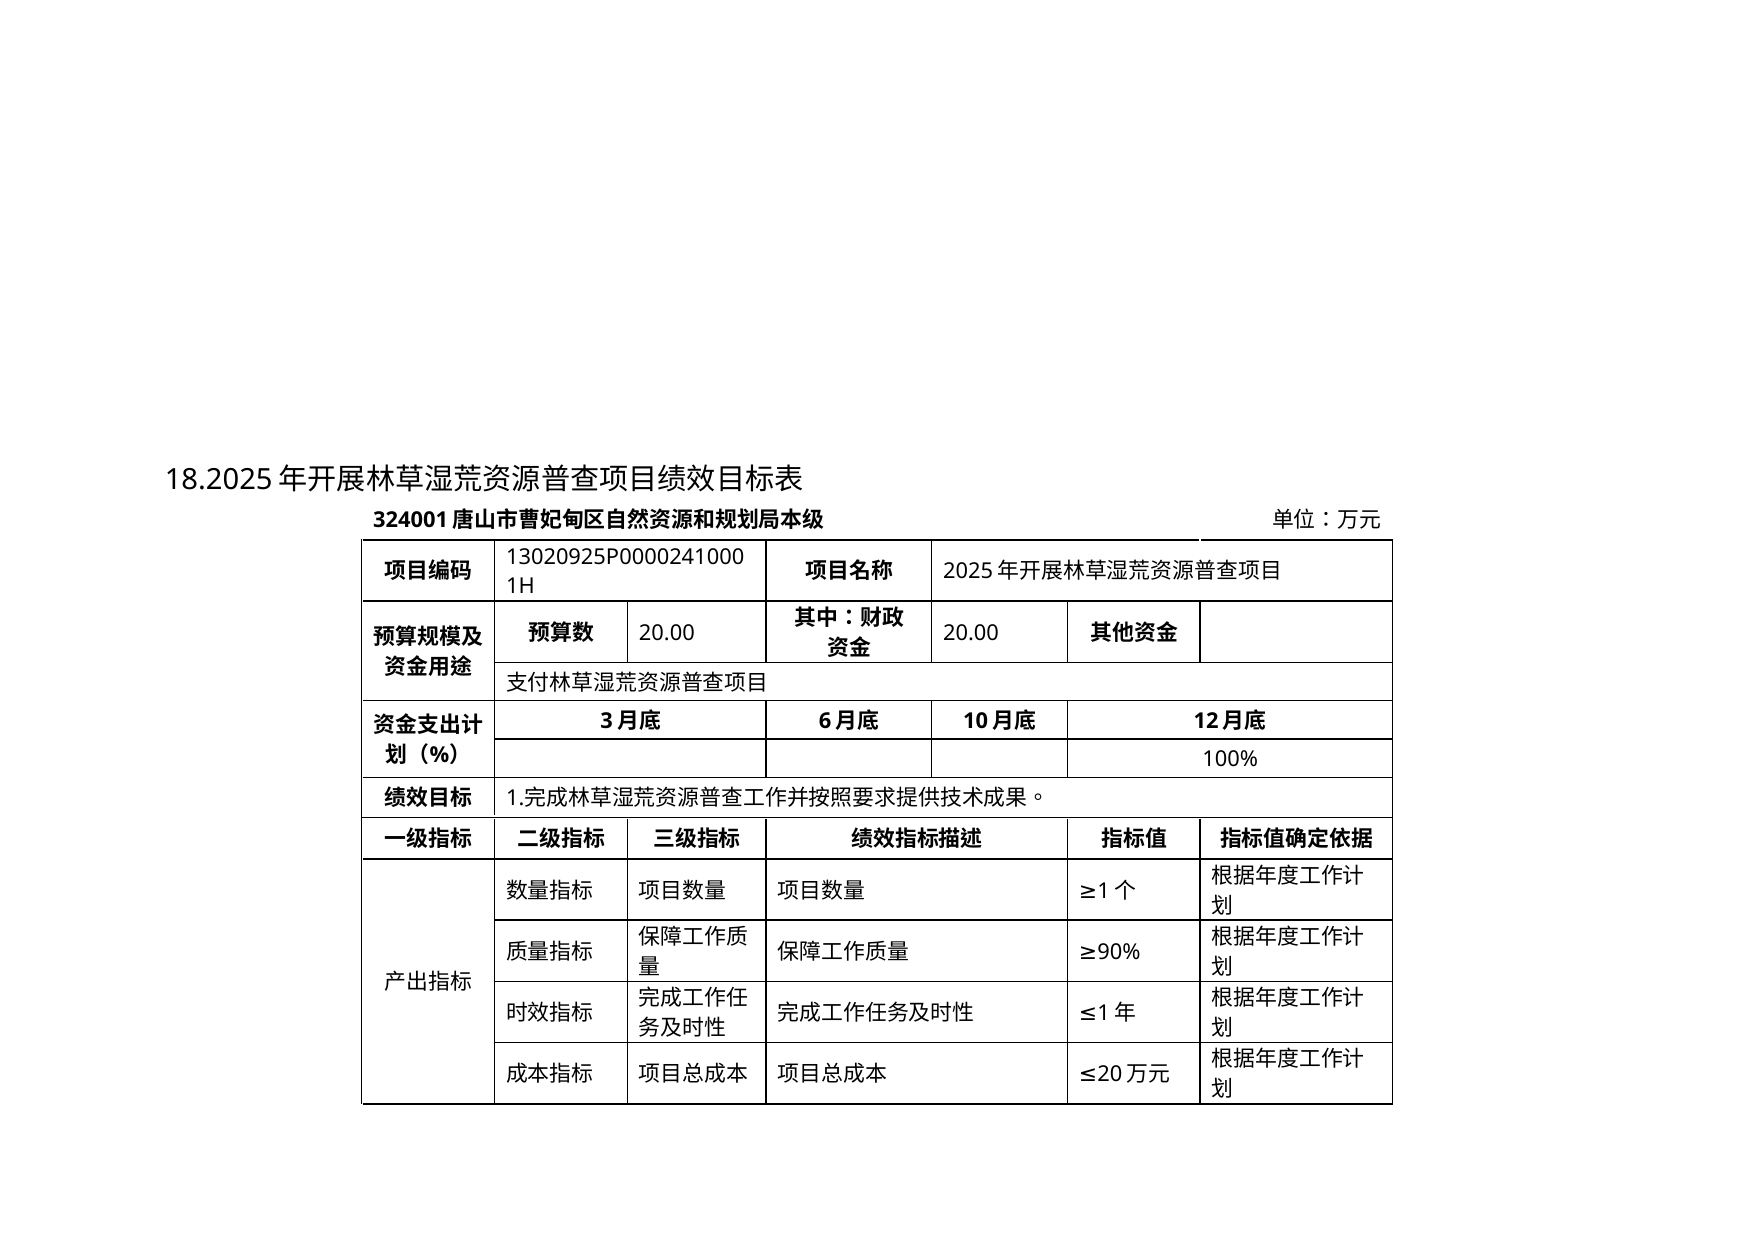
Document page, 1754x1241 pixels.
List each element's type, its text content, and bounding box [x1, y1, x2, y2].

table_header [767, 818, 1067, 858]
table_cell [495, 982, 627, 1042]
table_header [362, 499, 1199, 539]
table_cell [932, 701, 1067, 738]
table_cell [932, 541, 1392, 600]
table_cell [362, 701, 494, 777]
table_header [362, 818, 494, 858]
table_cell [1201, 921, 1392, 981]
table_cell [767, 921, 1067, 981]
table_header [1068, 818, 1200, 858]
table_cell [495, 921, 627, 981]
text 18.2025年开展林草湿荒资源普查项目绩效目标表 [106, 458, 1648, 498]
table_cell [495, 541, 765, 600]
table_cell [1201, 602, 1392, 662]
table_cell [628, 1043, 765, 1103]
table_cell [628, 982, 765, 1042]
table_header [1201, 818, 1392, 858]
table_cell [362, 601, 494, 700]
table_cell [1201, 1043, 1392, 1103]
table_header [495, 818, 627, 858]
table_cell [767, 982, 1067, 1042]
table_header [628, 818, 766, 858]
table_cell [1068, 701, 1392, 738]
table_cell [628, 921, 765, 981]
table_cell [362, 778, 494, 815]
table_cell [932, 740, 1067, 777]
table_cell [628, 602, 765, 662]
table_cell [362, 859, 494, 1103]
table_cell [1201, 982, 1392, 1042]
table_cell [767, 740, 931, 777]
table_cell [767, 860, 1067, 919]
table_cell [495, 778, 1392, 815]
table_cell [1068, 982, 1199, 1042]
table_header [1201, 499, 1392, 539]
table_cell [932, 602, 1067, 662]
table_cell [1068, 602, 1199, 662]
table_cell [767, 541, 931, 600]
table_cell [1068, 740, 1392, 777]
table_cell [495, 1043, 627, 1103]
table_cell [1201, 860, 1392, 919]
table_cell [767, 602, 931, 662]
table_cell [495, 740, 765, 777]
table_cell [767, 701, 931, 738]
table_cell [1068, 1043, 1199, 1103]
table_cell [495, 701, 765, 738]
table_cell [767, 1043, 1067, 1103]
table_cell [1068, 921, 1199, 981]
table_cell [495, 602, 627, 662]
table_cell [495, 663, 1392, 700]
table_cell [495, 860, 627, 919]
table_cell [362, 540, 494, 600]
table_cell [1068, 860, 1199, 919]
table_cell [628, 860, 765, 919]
